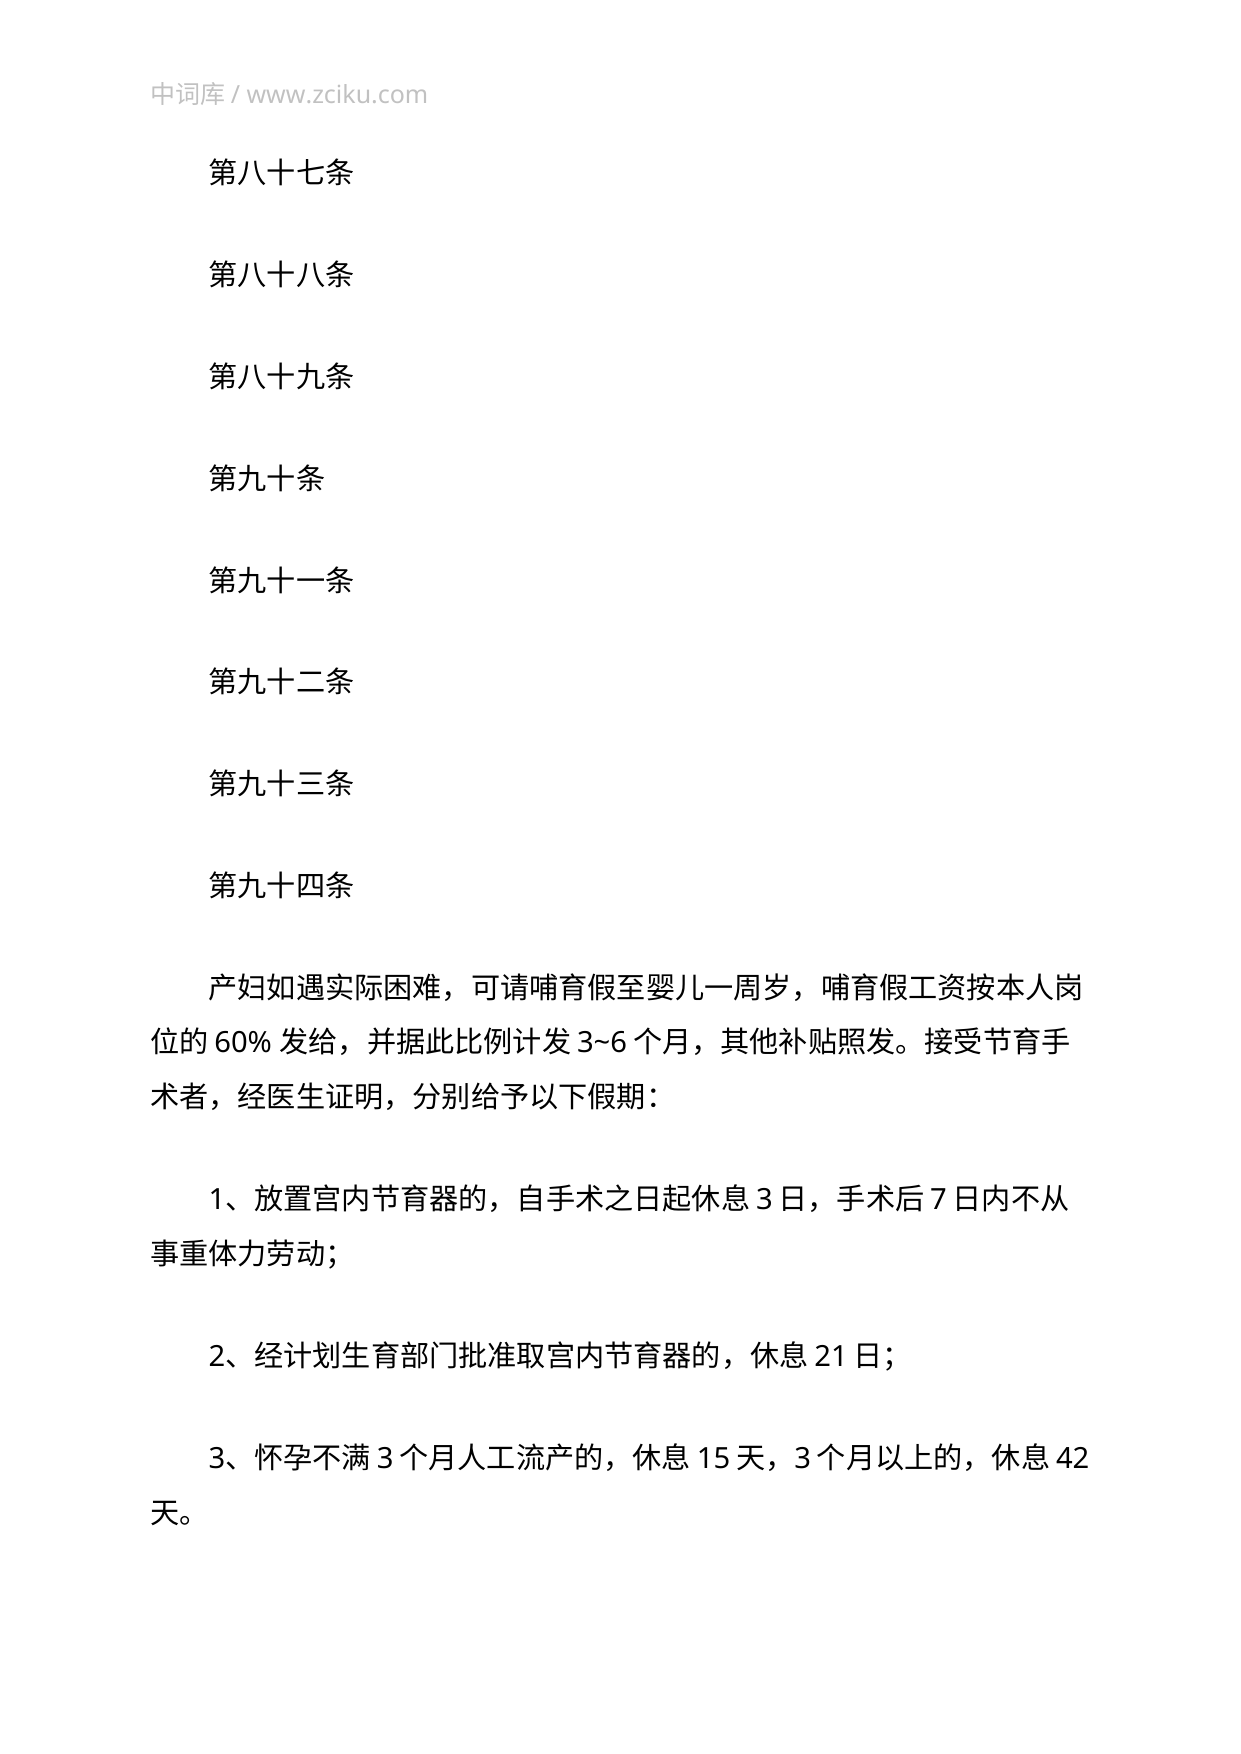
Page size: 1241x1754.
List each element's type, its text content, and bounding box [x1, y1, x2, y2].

text 第九十二条 [150, 659, 1090, 701]
text 1、放置宫内节育器的，自手术之日起休息3日，手术后7日内不从事重体力劳动； [150, 1176, 1090, 1273]
text 第九十三条 [150, 761, 1090, 803]
text 第八十八条 [150, 252, 1090, 294]
text 第八十九条 [150, 353, 1090, 396]
text 第九十一条 [150, 557, 1090, 599]
text 第九十条 [150, 455, 1090, 498]
text 产妇如遇实际困难，可请哺育假至婴儿一周岁，哺育假工资按本人岗位的60% 发给，并据此比例计发3~6个月，其他补贴照发。接受节育手术者，经医生证明，分别给予以下假期： [150, 964, 1090, 1116]
text 2、经计划生育部门批准取宫内节育器的，休息21日； [150, 1333, 1090, 1375]
text 3、怀孕不满3个月人工流产的，休息15天，3个月以上的，休息42天。 [150, 1434, 1090, 1532]
text 第八十七条 [150, 150, 1090, 192]
text 第九十四条 [150, 862, 1090, 905]
